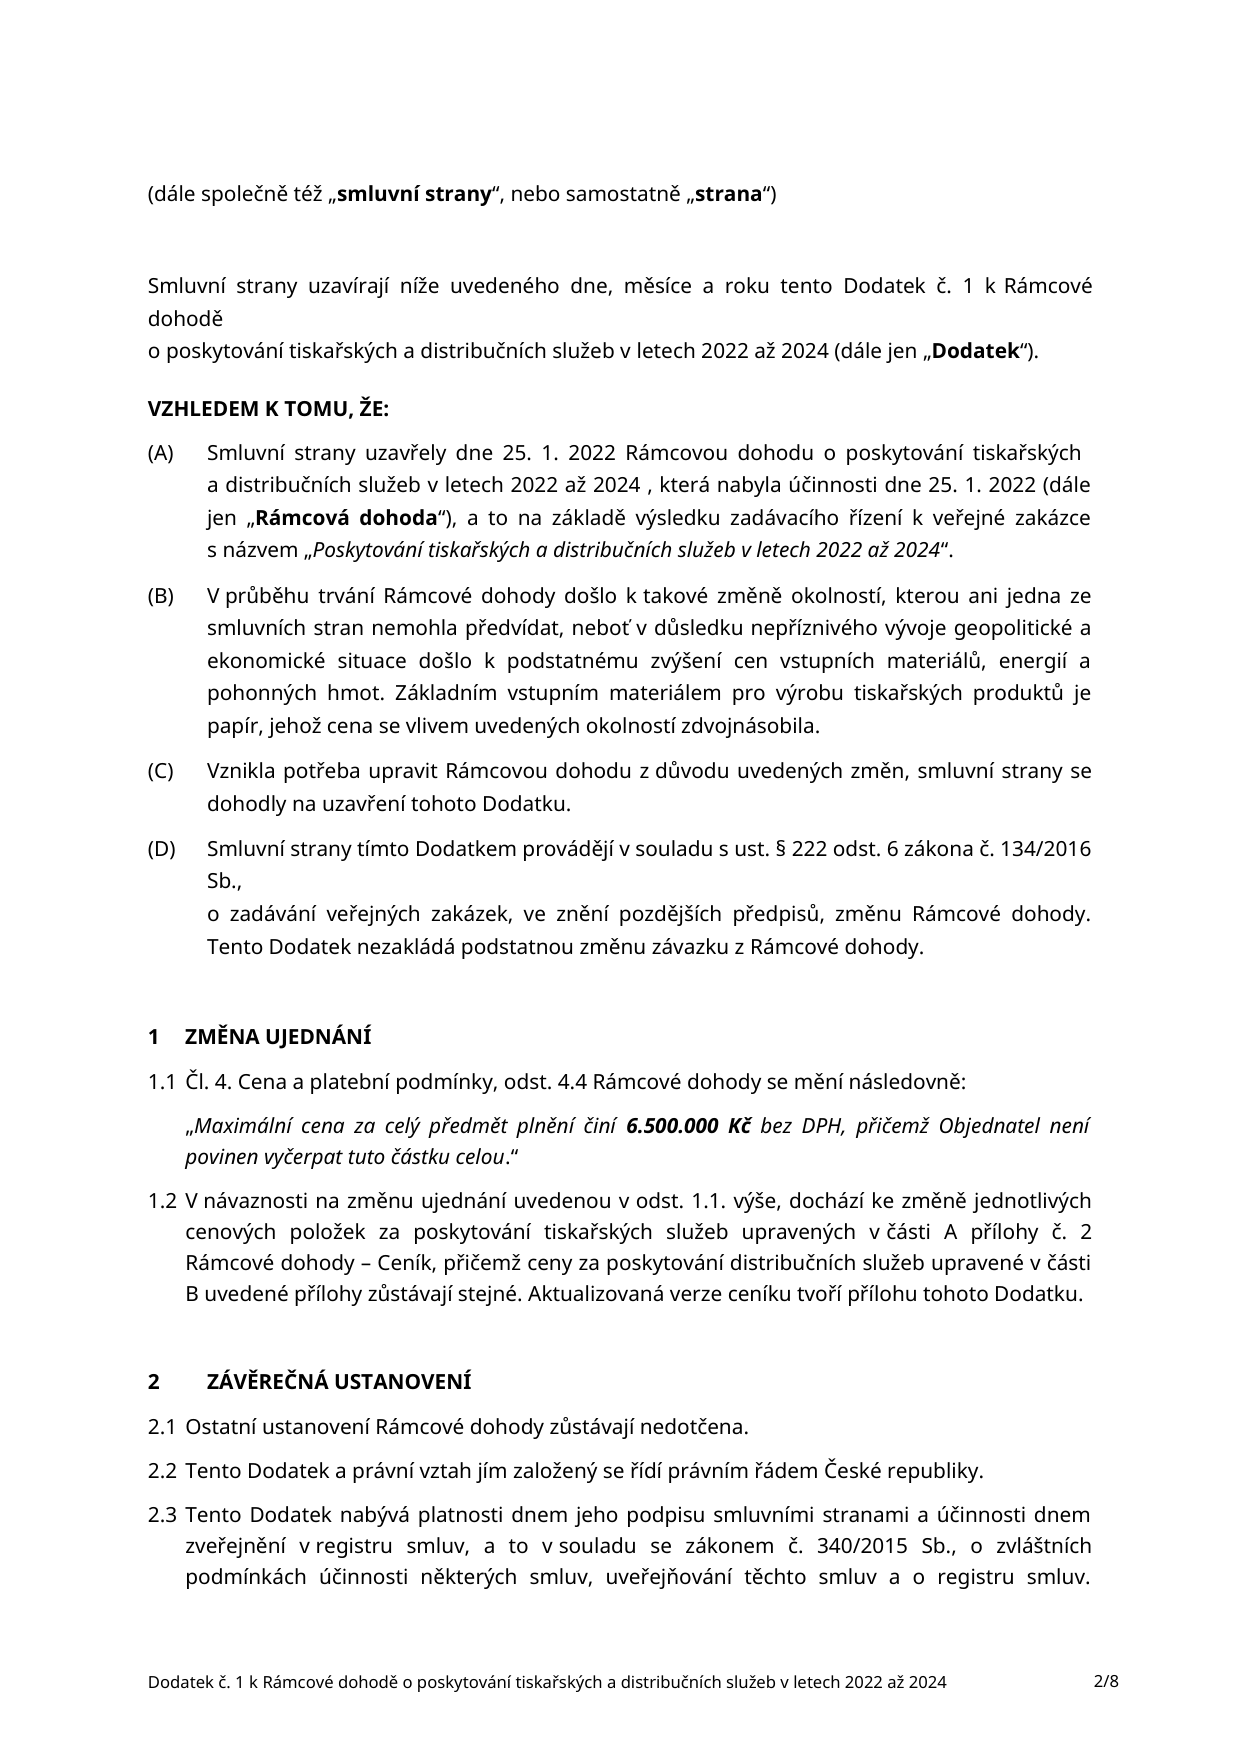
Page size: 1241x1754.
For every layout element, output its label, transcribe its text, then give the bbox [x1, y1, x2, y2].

text (dále společně též „smluvní strany“, nebo samostatně „strana“) [148, 179, 1092, 207]
list Smluvní strany uzavřely dne 25. 1. 2022 Rámcovou dohodu o poskytování tiskařských a distribučních služeb v letech 2022 až 2024 , která nabyla účinnosti dne 25. 1. 2022 (dále jen „Rámcová dohoda“), a to na základě výsledku zadávacího řízení k veřejné zakázce s názvem „Poskytování tiskařských a distribučních služeb v letech 2022 až 2024“. [148, 438, 1092, 564]
list Smluvní strany tímto Dodatkem provádějí v souladu s ust. § 222 odst. 6 zákona č. 134/2016 Sb., o zadávání veřejných zakázek, ve znění pozdějších předpisů, změnu Rámcové dohody. Tento Dodatek nezakládá podstatnou změnu závazku z Rámcové dohody. [148, 834, 1092, 960]
list Vznikla potřeba upravit Rámcovou dohodu z důvodu uvedených změn, smluvní strany se dohodly na uzavření tohoto Dodatku. [148, 756, 1092, 817]
text vzhledem k tomu, že: [148, 394, 1092, 422]
list V průběhu trvání Rámcové dohody došlo k takové změně okolností, kterou ani jedna ze smluvních stran nemohla předvídat, neboť v důsledku nepříznivého vývoje geopolitické a ekonomické situace došlo k podstatnému zvýšení cen vstupních materiálů, energií a pohonných hmot. Základním vstupním materiálem pro výrobu tiskařských produktů je papír, jehož cena se vlivem uvedených okolností zdvojnásobila. [148, 581, 1092, 739]
list Čl. 4. Cena a platební podmínky, odst. 4.4 Rámcové dohody se mění následovně: [148, 1067, 1092, 1096]
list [148, 1500, 1092, 1591]
list Ostatní ustanovení Rámcové dohody zůstávají nedotčena. [148, 1412, 1092, 1441]
list Tento Dodatek a právní vztah jím založený se řídí právním řádem České republiky. [148, 1456, 1092, 1484]
text Smluvní strany uzavírají níže uvedeného dne, měsíce a roku tento Dodatek č. 1 k Rámcové dohodě o poskytování tiskařských a distribučních služeb v letech 2022 až 2024 (dále jen „Dodatek“). [148, 271, 1092, 365]
list V návaznosti na změnu ujednání uvedenou v odst. 1.1. výše, dochází ke změně jednotlivých cenových položek za poskytování tiskařských služeb upravených v části A přílohy č. 2 Rámcové dohody – Ceník, přičemž ceny za poskytování distribučních služeb upravené v části B uvedené přílohy zůstávají stejné. Aktualizovaná verze ceníku tvoří přílohu tohoto Dodatku. [148, 1186, 1092, 1308]
list ZMĚNA UJEDNÁNÍ [148, 1022, 1092, 1050]
list ZÁVĚREČNÁ USTANOVENÍ [148, 1367, 1092, 1396]
text „Maximální cena za celý předmět plnění činí 6.500.000 Kč bez DPH, přičemž Objednatel není povinen vyčerpat tuto částku celou.“ [185, 1111, 1092, 1171]
